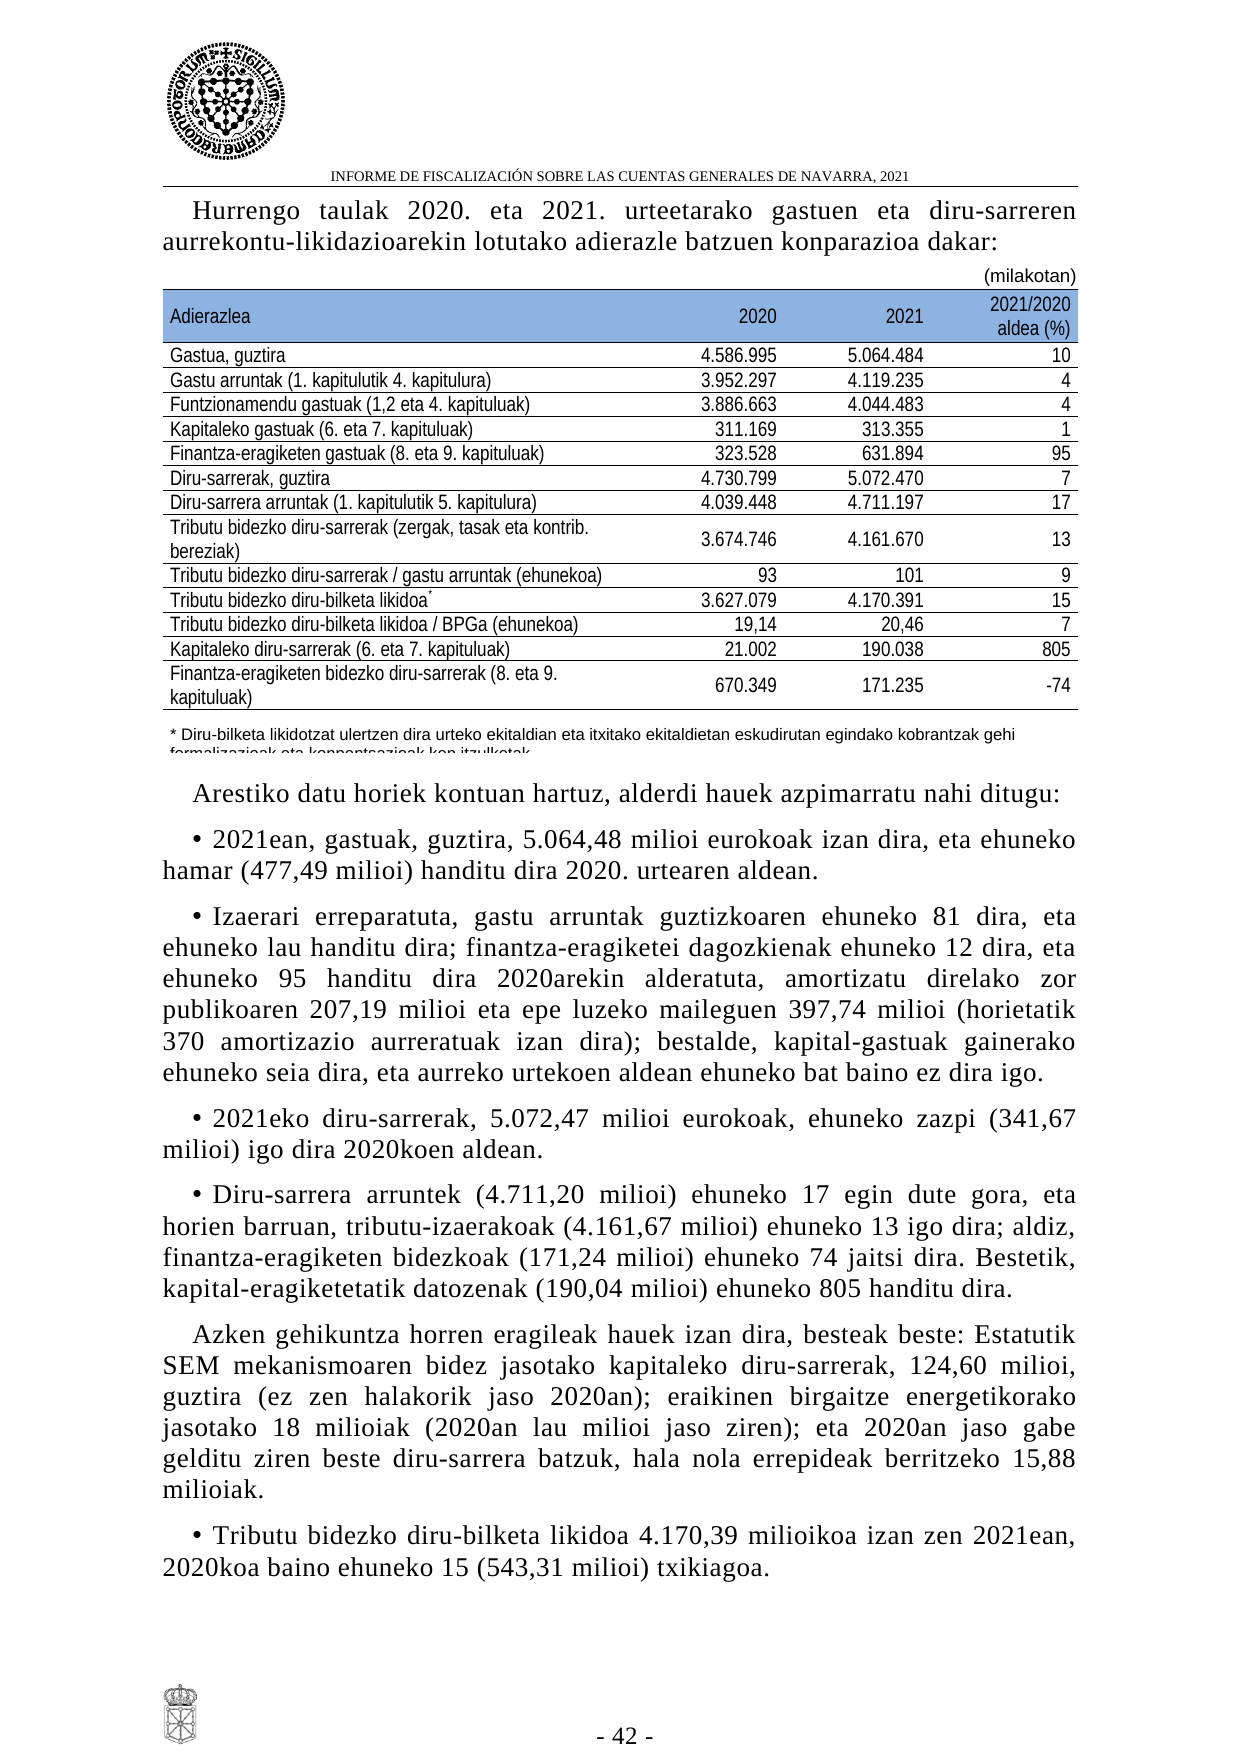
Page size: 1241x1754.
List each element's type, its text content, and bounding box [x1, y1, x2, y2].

text Arestiko datu horiek kontuan hartuz, alderdi hauek azpimarratu nahi ditugu: [162, 777, 1078, 808]
table_cell 4.044.483 [784, 393, 931, 416]
table_cell 190.038 [784, 637, 931, 660]
table_cell 4.730.799 [637, 466, 784, 489]
table_cell 9 [931, 564, 1078, 587]
table_cell 5.072.470 [784, 466, 931, 489]
list Diru-sarrera arruntek (4.711,20 milioi) ehuneko 17 egin dute gora, eta horien barruan, tributu-izaerakoak (4.161,67 milioi) ehuneko 13 igo dira; aldiz, finantza-eragiketen bidezkoak (171,24 milioi) ehuneko 74 jaitsi dira. Bestetik, kapital-eragiketetatik datozenak (190,04 milioi) ehuneko 805 handitu dira. [162, 1179, 1078, 1303]
text Azken gehikuntza horren eragileak hauek izan dira, besteak beste: Estatutik SEM mekanismoaren bidez jasotako kapitaleko diru-sarrerak, 124,60 milioi, guztira (ez zen halakorik jaso 2020an); eraikinen birgaitze energetikorako jasotako 18 milioiak (2020an lau milioi jaso ziren); eta 2020an jaso gabe gelditu ziren beste diru-sarrera batzuk, hala nola errepideak berritzeko 15,88 milioiak. [162, 1318, 1078, 1505]
table_cell 10 [931, 343, 1078, 367]
table_cell Gastu arruntak (1. kapitulutik 4. kapitulura) [163, 368, 637, 392]
table_cell 20,46 [784, 613, 931, 636]
table_cell Funtzionamendu gastuak (1,2 eta 4. kapituluak) [163, 393, 637, 416]
table_cell 93 [637, 564, 784, 587]
table_cell 805 [931, 637, 1078, 660]
table_cell Kapitaleko gastuak (6. eta 7. kapituluak) [163, 417, 637, 441]
table_cell * Diru-bilketa likidotzat ulertzen dira urteko ekitaldian eta itxitako ekitaldietan eskudirutan egindako kobrantzak gehi formalizazioak eta konpentsazioak ken itzulketak. [163, 710, 1078, 752]
table_cell Tributu bidezko diru-bilketa likidoa / BPGa (ehunekoa) [163, 613, 637, 636]
table_cell 2020 [637, 290, 784, 342]
table_cell 3.952.297 [637, 368, 784, 392]
table_cell Finantza-eragiketen bidezko diru-sarrerak (8. eta 9. kapituluak) [163, 661, 637, 709]
picture [162, 1683, 198, 1745]
table_cell 21.002 [637, 637, 784, 660]
table_cell 19,14 [637, 613, 784, 636]
table_cell 171.235 [784, 661, 931, 709]
table_cell 670.349 [637, 661, 784, 709]
table_cell Diru-sarrera arruntak (1. kapitulutik 5. kapitulura) [163, 491, 637, 514]
table_cell 3.674.746 [637, 515, 784, 562]
table_cell 5.064.484 [784, 343, 931, 367]
table_cell 4.119.235 [784, 368, 931, 392]
table_cell 101 [784, 564, 931, 587]
table_cell 2021/2020 aldea (%) [931, 290, 1078, 342]
table_cell 1 [931, 417, 1078, 441]
list 2021ean, gastuak, guztira, 5.064,48 milioi eurokoak izan dira, eta ehuneko hamar (477,49 milioi) handitu dira 2020. urtearen aldean. [162, 823, 1078, 886]
table_cell 4.039.448 [637, 491, 784, 514]
table_cell -74 [931, 661, 1078, 709]
table_header (milakotan) [163, 262, 1078, 289]
table_cell Kapitaleko diru-sarrerak (6. eta 7. kapituluak) [163, 637, 637, 660]
table_cell 7 [931, 613, 1078, 636]
table_cell 323.528 [637, 442, 784, 465]
table_cell 95 [931, 442, 1078, 465]
table_cell Tributu bidezko diru-bilketa likidoa* [163, 588, 637, 611]
table_cell 7 [931, 466, 1078, 489]
picture [162, 38, 289, 164]
list 2021eko diru-sarrerak, 5.072,47 milioi eurokoak, ehuneko zazpi (341,67 milioi) igo dira 2020koen aldean. [162, 1102, 1078, 1164]
text Hurrengo taulak 2020. eta 2021. urteetarako gastuen eta diru-sarreren aurrekontu-likidazioarekin lotutako adierazle batzuen konparazioa dakar: [162, 194, 1078, 256]
table_cell 4.711.197 [784, 491, 931, 514]
table_cell 2021 [784, 290, 931, 342]
table_cell 4 [931, 368, 1078, 392]
table_cell 4.161.670 [784, 515, 931, 562]
list Tributu bidezko diru-bilketa likidoa 4.170,39 milioikoa izan zen 2021ean, 2020koa baino ehuneko 15 (543,31 milioi) txikiagoa. [162, 1519, 1078, 1582]
table_cell 4.170.391 [784, 588, 931, 611]
table_cell 631.894 [784, 442, 931, 465]
table_cell 4.586.995 [637, 343, 784, 367]
table_cell Adierazlea [163, 290, 637, 342]
table_cell Tributu bidezko diru-sarrerak / gastu arruntak (ehunekoa) [163, 564, 637, 587]
table_cell Diru-sarrerak, guztira [163, 466, 637, 489]
table_cell Finantza-eragiketen gastuak (8. eta 9. kapituluak) [163, 442, 637, 465]
table_cell 313.355 [784, 417, 931, 441]
table_cell 15 [931, 588, 1078, 611]
table_cell Tributu bidezko diru-sarrerak (zergak, tasak eta kontrib. bereziak) [163, 515, 637, 562]
table_cell 4 [931, 393, 1078, 416]
table_cell 311.169 [637, 417, 784, 441]
table_cell Gastua, guztira [163, 343, 637, 367]
table_cell 13 [931, 515, 1078, 562]
list Izaerari erreparatuta, gastu arruntak guztizkoaren ehuneko 81 dira, eta ehuneko lau handitu dira; finantza-eragiketei dagozkienak ehuneko 12 dira, eta ehuneko 95 handitu dira 2020arekin alderatuta, amortizatu direlako zor publikoaren 207,19 milioi eta epe luzeko maileguen 397,74 milioi (horietatik 370 amortizazio aurreratuak izan dira); bestalde, kapital-gastuak gainerako ehuneko seia dira, eta aurreko urtekoen aldean ehuneko bat baino ez dira igo. [162, 900, 1078, 1087]
table_cell 3.886.663 [637, 393, 784, 416]
table_cell 3.627.079 [637, 588, 784, 611]
table_cell 17 [931, 491, 1078, 514]
